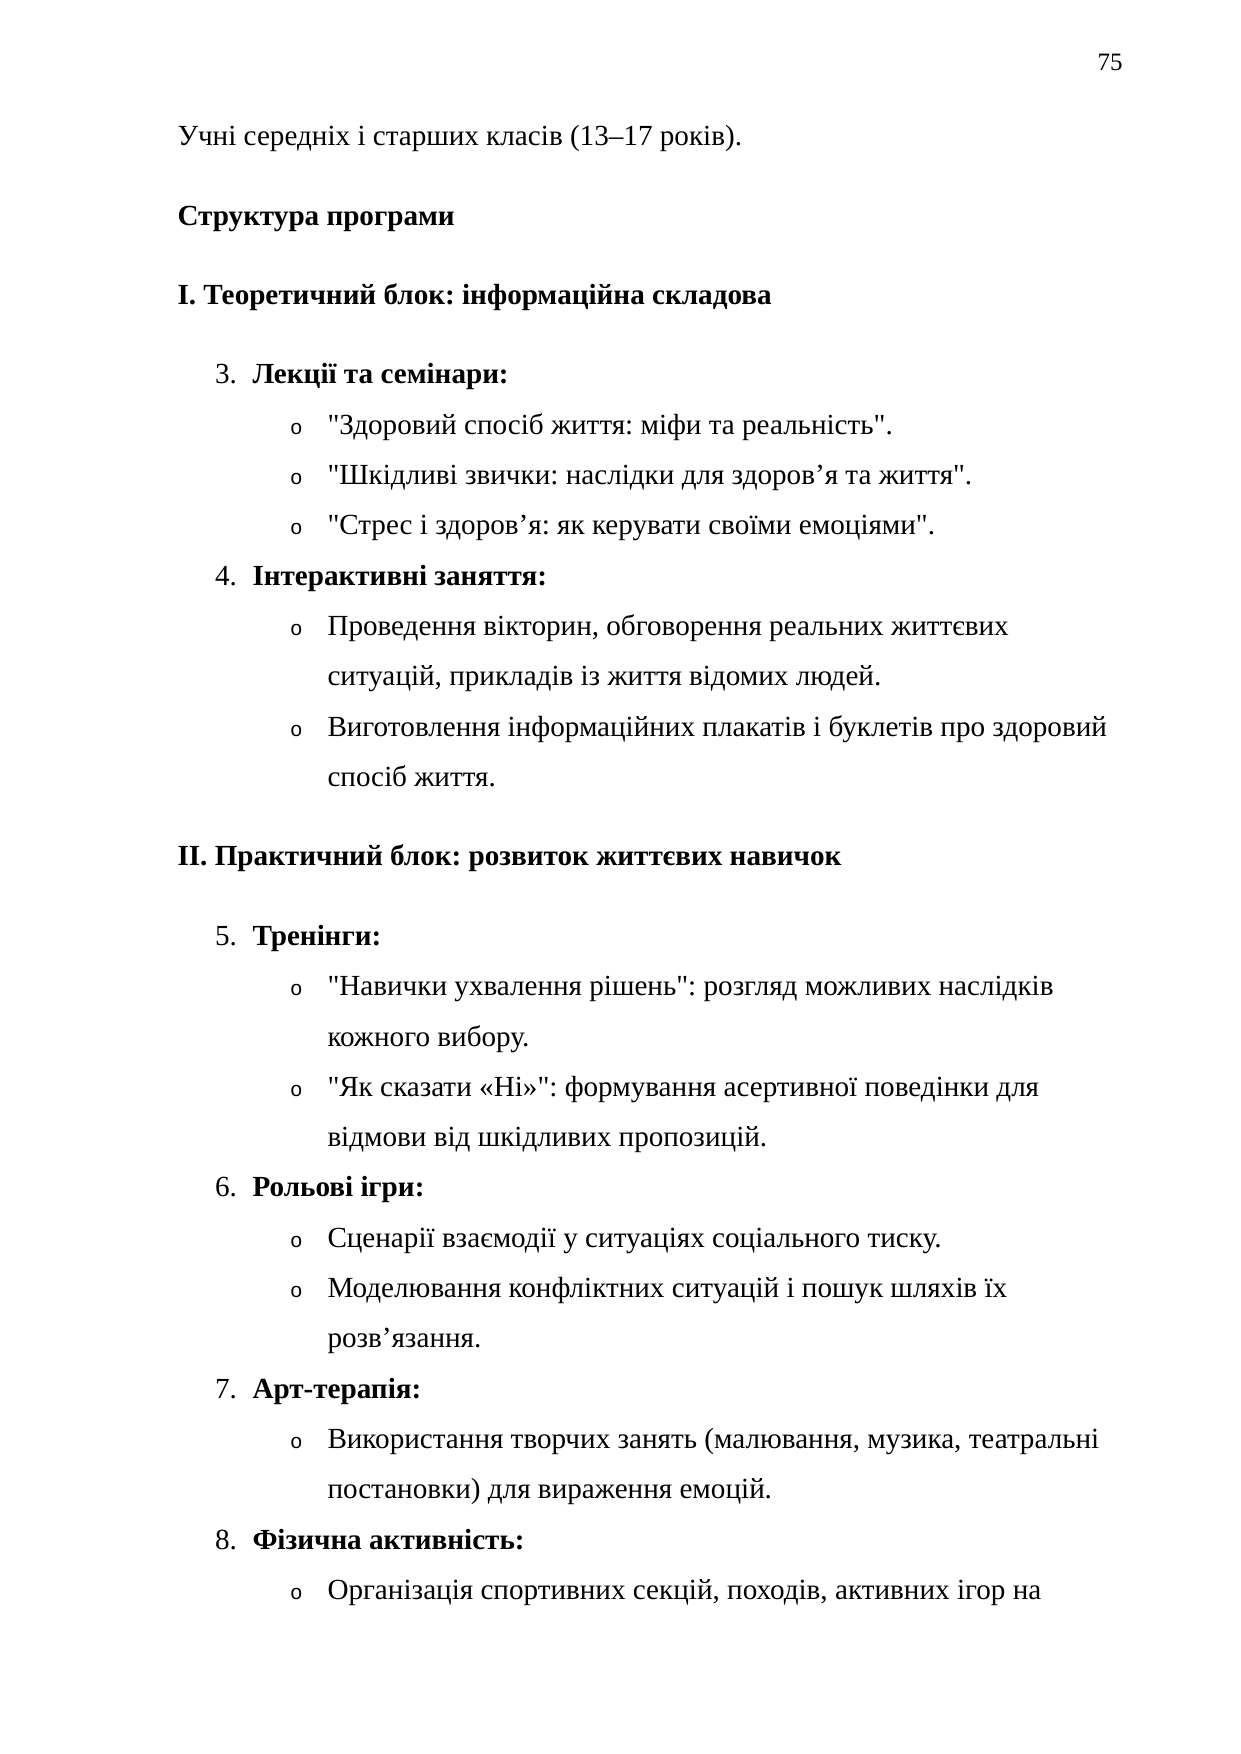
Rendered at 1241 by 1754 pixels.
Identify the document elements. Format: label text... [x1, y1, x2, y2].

text Учні середніх і старших класів (13–17 років). [177, 118, 1122, 152]
list Використання творчих занять (малювання, музика, театральні постановки) для вираження емоцій. [290, 1421, 1122, 1505]
list Тренінги: [215, 918, 1122, 952]
text Структура програми [177, 198, 1122, 231]
list "Здоровий спосіб життя: міфи та реальність". [290, 407, 1122, 440]
list Рольові ігри: [215, 1169, 1122, 1203]
list Інтерактивні заняття: [215, 558, 1122, 591]
list Арт-терапія: [215, 1371, 1122, 1404]
list "Як сказати «Ні»": формування асертивної поведінки для відмови від шкідливих пропозицій. [290, 1069, 1122, 1153]
list "Навички ухвалення рішень": розгляд можливих наслідків кожного вибору. [290, 968, 1122, 1052]
list Виготовлення інформаційних плакатів і буклетів про здоровий спосіб життя. [290, 709, 1122, 793]
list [290, 1572, 1122, 1606]
list Фізична активність: [215, 1522, 1122, 1555]
text ІІ. Практичний блок: розвиток життєвих навичок [177, 838, 1122, 872]
list Моделювання конфліктних ситуацій і пошук шляхів їх розв’язання. [290, 1270, 1122, 1354]
list "Шкідливі звички: наслідки для здоров’я та життя". [290, 457, 1122, 491]
list Лекції та семінари: [215, 357, 1122, 390]
text І. Теоретичний блок: інформаційна складова [177, 277, 1122, 311]
list Сценарії взаємодії у ситуаціях соціального тиску. [290, 1220, 1122, 1253]
list "Стрес і здоров’я: як керувати своїми емоціями". [290, 507, 1122, 541]
list Проведення вікторин, обговорення реальних життєвих ситуацій, прикладів із життя відомих людей. [290, 608, 1122, 692]
